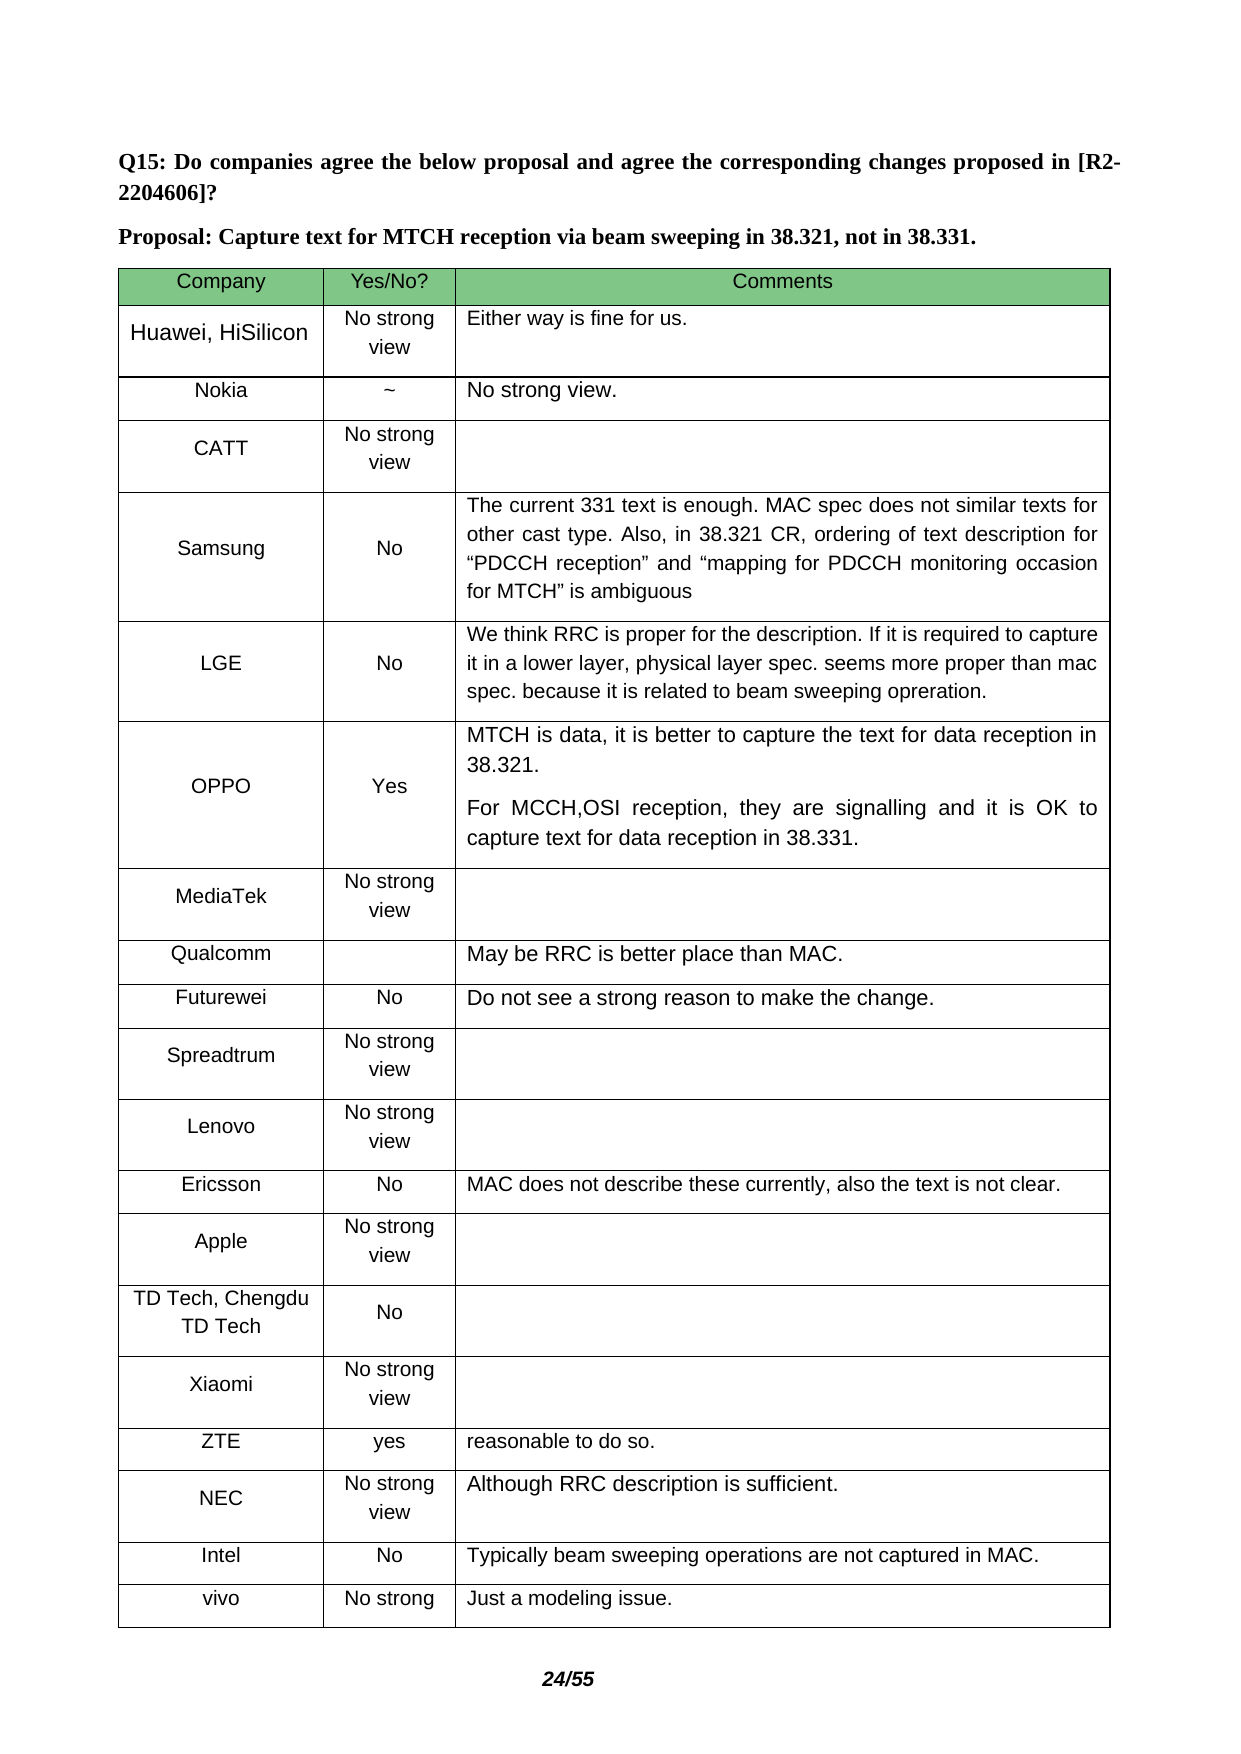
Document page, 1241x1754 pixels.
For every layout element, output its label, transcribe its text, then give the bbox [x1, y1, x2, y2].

table_cell CATT [119, 421, 323, 492]
table_cell [456, 1214, 1109, 1284]
table_cell Lenovo [119, 1100, 323, 1170]
table_cell [456, 1100, 1109, 1170]
table_cell NEC [119, 1471, 323, 1542]
table_cell MTCH is data, it is better to capture the text for data reception in 38.321. For MCCH,OSI reception, they are signalling and it is OK to capture text for data reception in 38.331. [456, 722, 1109, 868]
table_cell Either way is fine for us. [456, 306, 1109, 376]
table_cell No [324, 1286, 455, 1356]
table_header Comments [456, 269, 1109, 305]
text Proposal: Capture text for MTCH reception via beam sweeping in 38.321, not in 38.331. [118, 223, 1122, 250]
table_cell No strong view [324, 421, 455, 492]
table_cell [456, 869, 1109, 939]
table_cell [456, 1585, 1109, 1627]
table_cell ZTE [119, 1429, 323, 1470]
table_cell No strong view [324, 869, 455, 939]
table_cell Intel [119, 1543, 323, 1584]
table_cell [456, 421, 1109, 492]
table_cell Typically beam sweeping operations are not captured in MAC. [456, 1543, 1109, 1584]
table_cell Qualcomm [119, 941, 323, 983]
table_cell reasonable to do so. [456, 1429, 1109, 1470]
table_cell Xiaomi [119, 1357, 323, 1427]
table_cell No [324, 985, 455, 1027]
table_cell No [324, 493, 455, 621]
table_cell Yes [324, 722, 455, 868]
table_cell Futurewei [119, 985, 323, 1027]
table_cell vivo [119, 1585, 323, 1627]
table_cell No strong view [324, 1357, 455, 1427]
table_cell [456, 1357, 1109, 1427]
table_cell The current 331 text is enough. MAC spec does not similar texts for other cast type. Also, in 38.321 CR, ordering of text description for “PDCCH reception” and “mapping for PDCCH monitoring occasion for MTCH” is ambiguous [456, 493, 1109, 621]
table_cell No strong view [324, 1585, 455, 1627]
table_header Yes/No? [324, 269, 455, 305]
table_cell No strong view [324, 1214, 455, 1284]
table_cell May be RRC is better place than MAC. [456, 941, 1109, 983]
table_cell We think RRC is proper for the description. If it is required to capture it in a lower layer, physical layer spec. seems more proper than mac spec. because it is related to beam sweeping opreration. [456, 622, 1109, 721]
table_cell yes [324, 1429, 455, 1470]
table_cell No [324, 622, 455, 721]
table_cell Spreadtrum [119, 1029, 323, 1099]
table_cell No strong view [324, 1100, 455, 1170]
table_cell OPPO [119, 722, 323, 868]
table_header Company [119, 269, 323, 305]
table_cell ~ [324, 378, 455, 420]
table_cell No [324, 1171, 455, 1213]
table_cell TD Tech, Chengdu TD Tech [119, 1286, 323, 1356]
table_cell [456, 1029, 1109, 1099]
table_cell MediaTek [119, 869, 323, 939]
table_cell Huawei, HiSilicon [119, 306, 323, 376]
table_cell Samsung [119, 493, 323, 621]
table_cell [456, 1286, 1109, 1356]
table_cell No strong view [324, 306, 455, 376]
table_cell No strong view [324, 1029, 455, 1099]
table_cell LGE [119, 622, 323, 721]
table_cell [324, 941, 455, 983]
table_cell MAC does not describe these currently, also the text is not clear. [456, 1171, 1109, 1213]
text Q15: Do companies agree the below proposal and agree the corresponding changes proposed in [R2-2204606]? [118, 148, 1122, 206]
table_cell Apple [119, 1214, 323, 1284]
table_cell Ericsson [119, 1171, 323, 1213]
table_cell Although RRC description is sufficient. [456, 1471, 1109, 1542]
table_cell No strong view. [456, 378, 1109, 420]
table_cell Nokia [119, 378, 323, 420]
table_cell Do not see a strong reason to make the change. [456, 985, 1109, 1027]
table_cell No strong view [324, 1471, 455, 1542]
table_cell No [324, 1543, 455, 1584]
